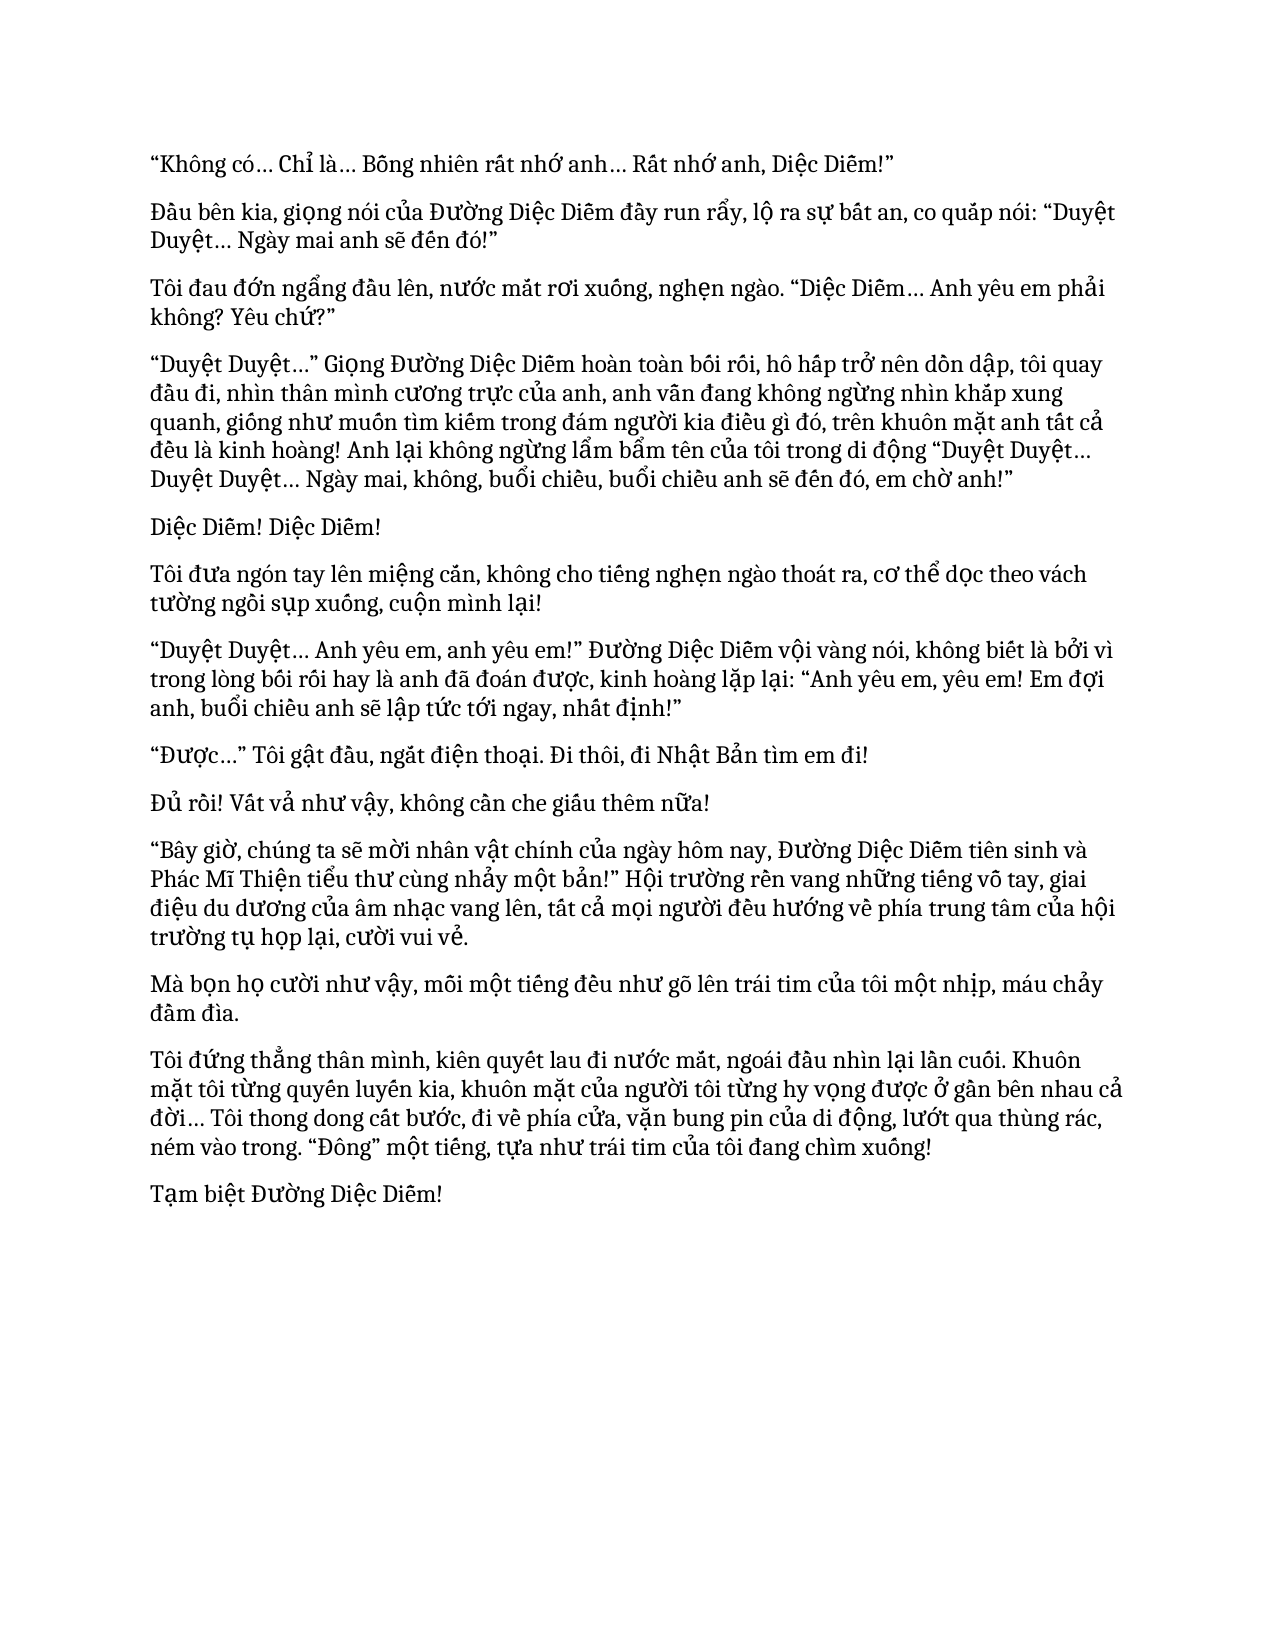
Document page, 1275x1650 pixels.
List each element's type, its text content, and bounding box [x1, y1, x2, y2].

text Tôi đứng thẳng thân mình, kiên quyết lau đi nước mắt, ngoái đầu nhìn lại lần cuối. Khuôn mặt tôi từng quyến luyến kia, khuôn mặt của người tôi từng hy vọng được ở gần bên nhau cả đời… Tôi thong dong cất bước, đi về phía cửa, vặn bung pin của di động, lướt qua thùng rác, ném vào trong. “Đông” một tiếng, tựa như trái tim của tôi đang chìm xuống! [150, 1046, 1125, 1161]
text Đủ rồi! Vất vả như vậy, không cần che giấu thêm nữa! [150, 789, 1125, 817]
text “Duyệt Duyệt… Anh yêu em, anh yêu em!” Đường Diệc Diễm vội vàng nói, không biết là bởi vì trong lòng bối rối hay là anh đã đoán được, kinh hoàng lặp lại: “Anh yêu em, yêu em! Em đợi anh, buổi chiều anh sẽ lập tức tới ngay, nhất định!” [150, 636, 1125, 722]
text Đầu bên kia, giọng nói của Đường Diệc Diễm đầy run rẩy, lộ ra sự bất an, co quắp nói: “Duyệt Duyệt… Ngày mai anh sẽ đến đó!” [150, 197, 1125, 255]
text Diệc Diễm! Diệc Diễm! [150, 512, 1125, 541]
text “Bây giờ, chúng ta sẽ mời nhân vật chính của ngày hôm nay, Đường Diệc Diễm tiên sinh và Phác Mĩ Thiện tiểu thư cùng nhảy một bản!” Hội trường rền vang những tiếng vỗ tay, giai điệu du dương của âm nhạc vang lên, tất cả mọi người đều hướng về phía trung tâm của hội trường tụ họp lại, cười vui vẻ. [150, 836, 1125, 951]
text “Được…” Tôi gật đầu, ngắt điện thoại. Đi thôi, đi Nhật Bản tìm em đi! [150, 741, 1125, 770]
text Mà bọn họ cười như vậy, mỗi một tiếng đều như gõ lên trái tim của tôi một nhịp, máu chảy đầm đìa. [150, 970, 1125, 1027]
text Tạm biệt Đường Diệc Diễm! [150, 1180, 1125, 1209]
text “Không có… Chỉ là… Bỗng nhiên rất nhớ anh… Rất nhớ anh, Diệc Diễm!” [150, 150, 1125, 179]
text Tôi đưa ngón tay lên miệng cắn, không cho tiếng nghẹn ngào thoát ra, cơ thể dọc theo vách tường ngồi sụp xuống, cuộn mình lại! [150, 560, 1125, 617]
text Tôi đau đớn ngẩng đầu lên, nước mắt rơi xuống, nghẹn ngào. “Diệc Diễm… Anh yêu em phải không? Yêu chứ?” [150, 274, 1125, 331]
text “Duyệt Duyệt…” Giọng Đường Diệc Diễm hoàn toàn bối rối, hô hấp trở nên dồn dập, tôi quay đầu đi, nhìn thân mình cương trực của anh, anh vẫn đang không ngừng nhìn khắp xung quanh, giống như muốn tìm kiếm trong đám người kia điều gì đó, trên khuôn mặt anh tất cả đều là kinh hoàng! Anh lại không ngừng lẩm bẩm tên của tôi trong di động “Duyệt Duyệt… Duyệt Duyệt… Ngày mai, không, buổi chiều, buổi chiều anh sẽ đến đó, em chờ anh!” [150, 350, 1125, 494]
